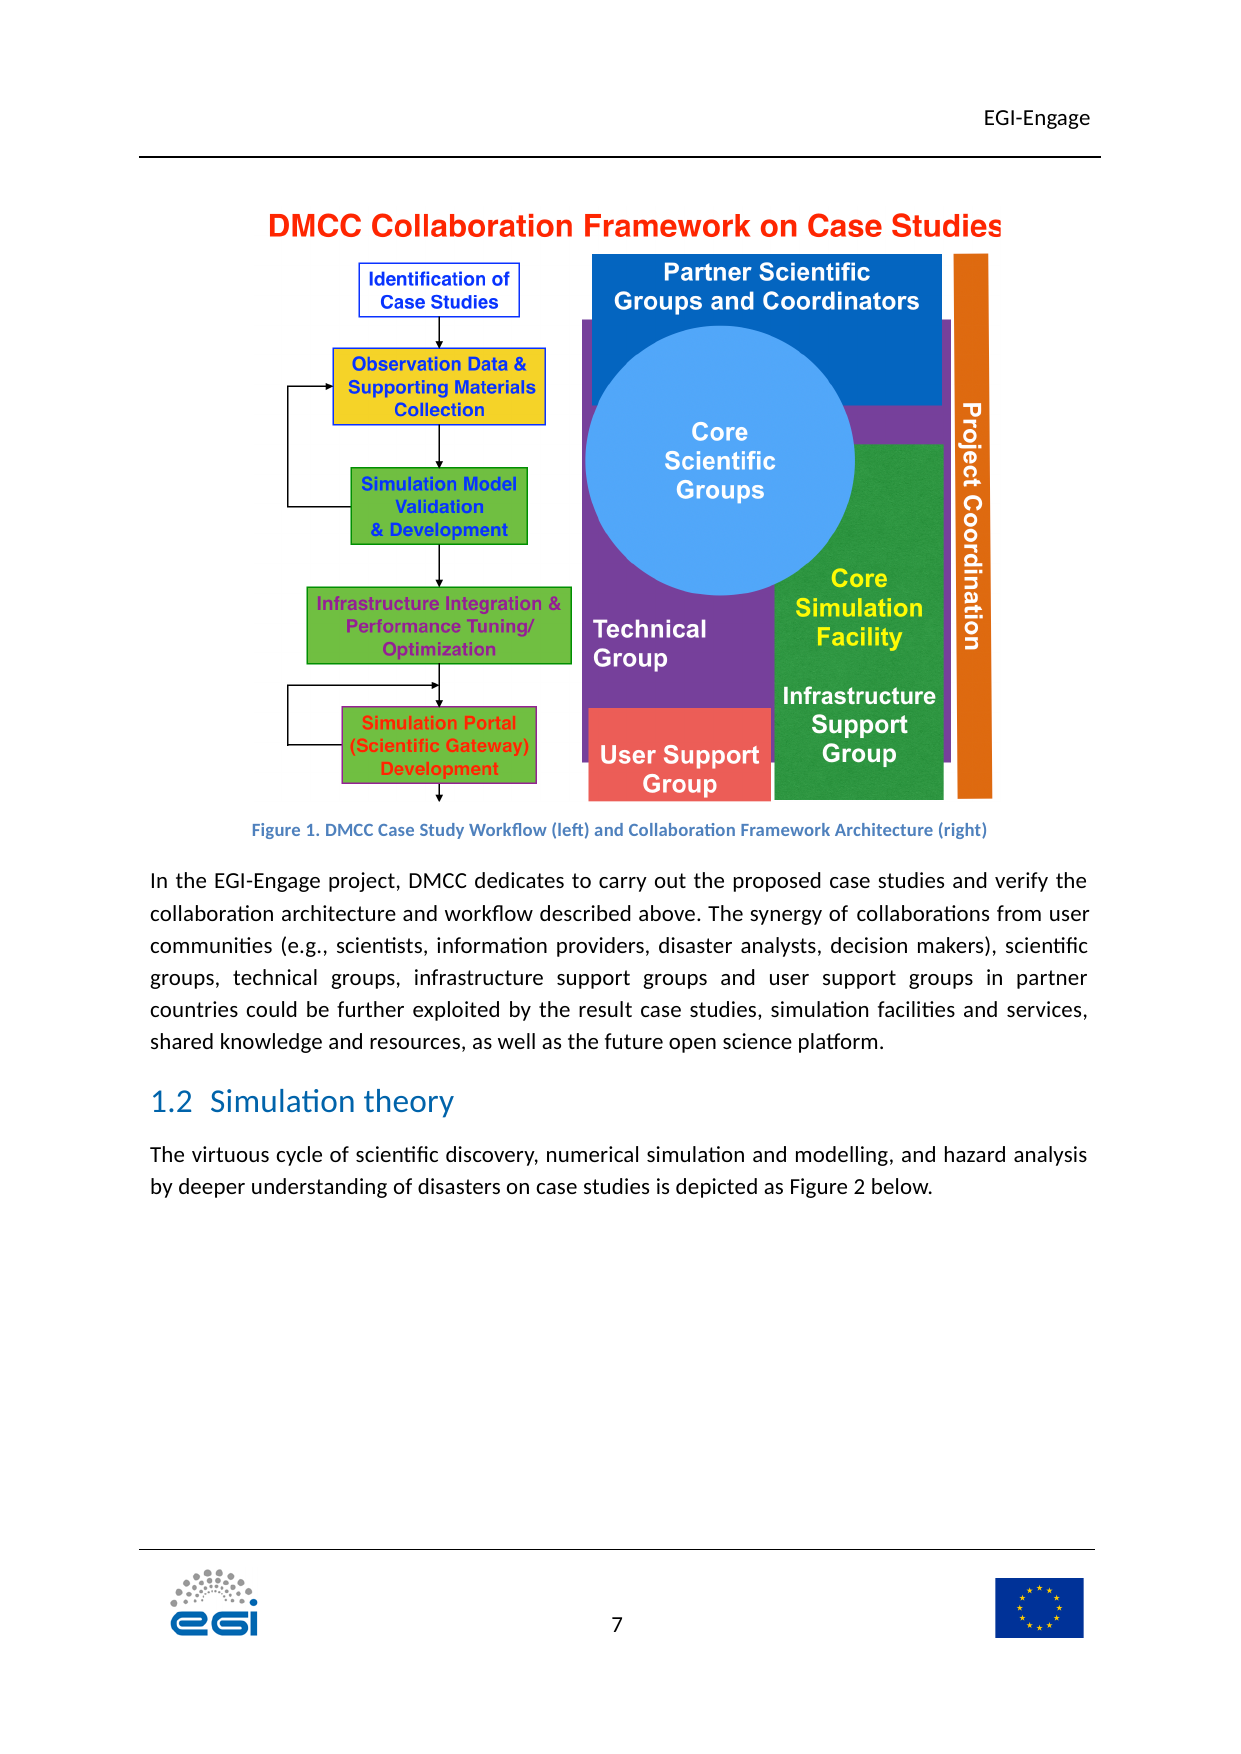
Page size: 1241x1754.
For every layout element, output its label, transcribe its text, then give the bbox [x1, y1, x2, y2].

text The virtuous cycle of scientific discovery, numerical simulation and modelling, and hazard analysis by deeper understanding of disasters on case studies is depicted as Figure 2 below. [150, 1140, 1090, 1200]
picture [253, 206, 1001, 802]
picture [150, 1567, 276, 1638]
text Figure 1. DMCC Case Study Workflow (left) and Collaboration Framework Architecture (right) [150, 819, 1090, 842]
text In the EGI-Engage project, DMCC dedicates to carry out the proposed case studies and verify the collaboration architecture and workflow described above. The synergy of collaborations from user communities (e.g., scientists, information providers, disaster analysts, decision makers), scientific groups, technical groups, infrastructure support groups and user support groups in partner countries could be further exploited by the result case studies, simulation facilities and services, shared knowledge and resources, as well as the future open science platform. [150, 867, 1090, 1056]
picture [995, 1578, 1084, 1638]
subtitle Simulation theory [150, 1081, 1090, 1121]
